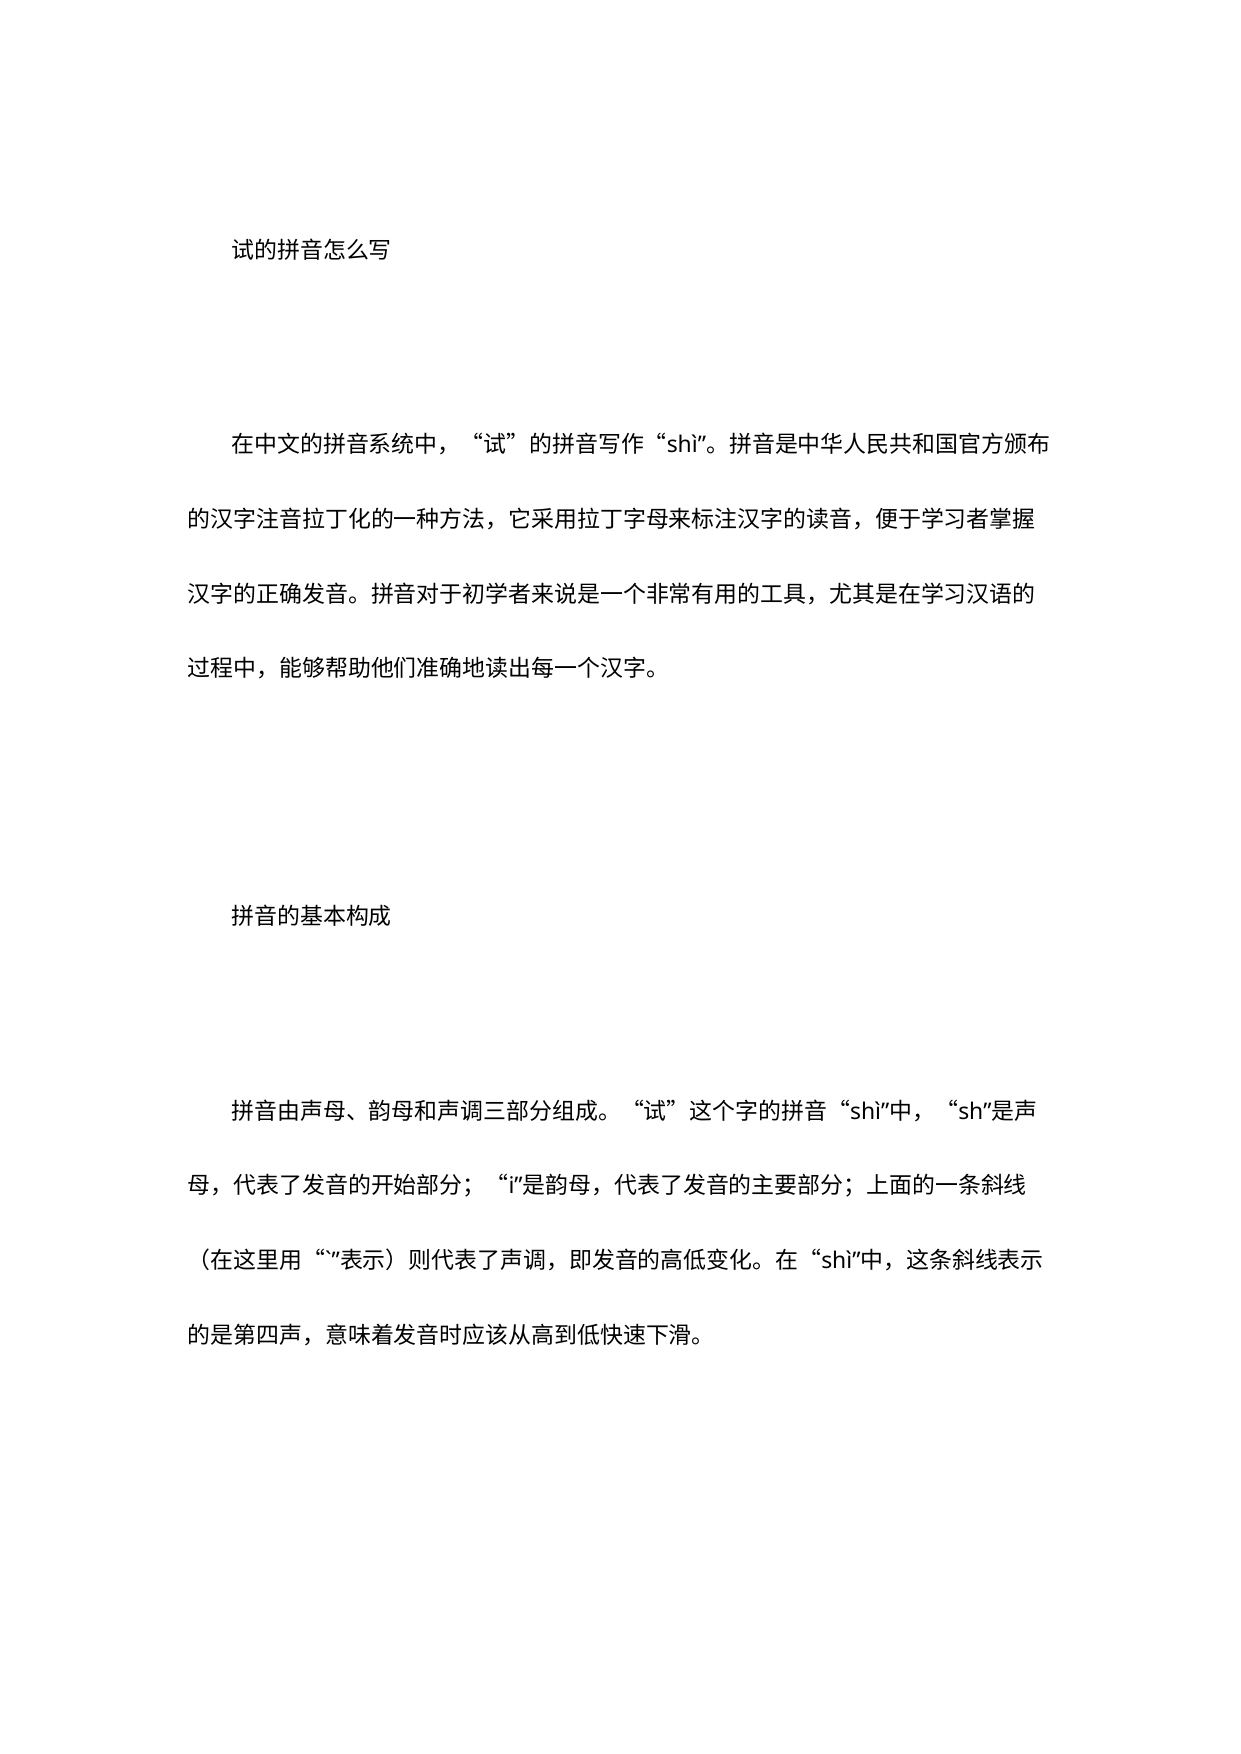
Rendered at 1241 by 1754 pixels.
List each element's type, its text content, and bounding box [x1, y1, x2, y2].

text 试的拼音怎么写 [187, 216, 1053, 281]
text 在中文的拼音系统中，“试”的拼音写作“shì”。拼音是中华人民共和国官方颁布的汉字注音拉丁化的一种方法，它采用拉丁字母来标注汉字的读音，便于学习者掌握汉字的正确发音。拼音对于初学者来说是一个非常有用的工具，尤其是在学习汉语的过程中，能够帮助他们准确地读出每一个汉字。 [187, 410, 1053, 699]
text 拼音的基本构成 [187, 882, 1053, 947]
text 拼音由声母、韵母和声调三部分组成。“试”这个字的拼音“shì”中，“sh”是声母，代表了发音的开始部分；“i”是韵母，代表了发音的主要部分；上面的一条斜线（在这里用“`”表示）则代表了声调，即发音的高低变化。在“shì”中，这条斜线表示的是第四声，意味着发音时应该从高到低快速下滑。 [187, 1077, 1053, 1366]
